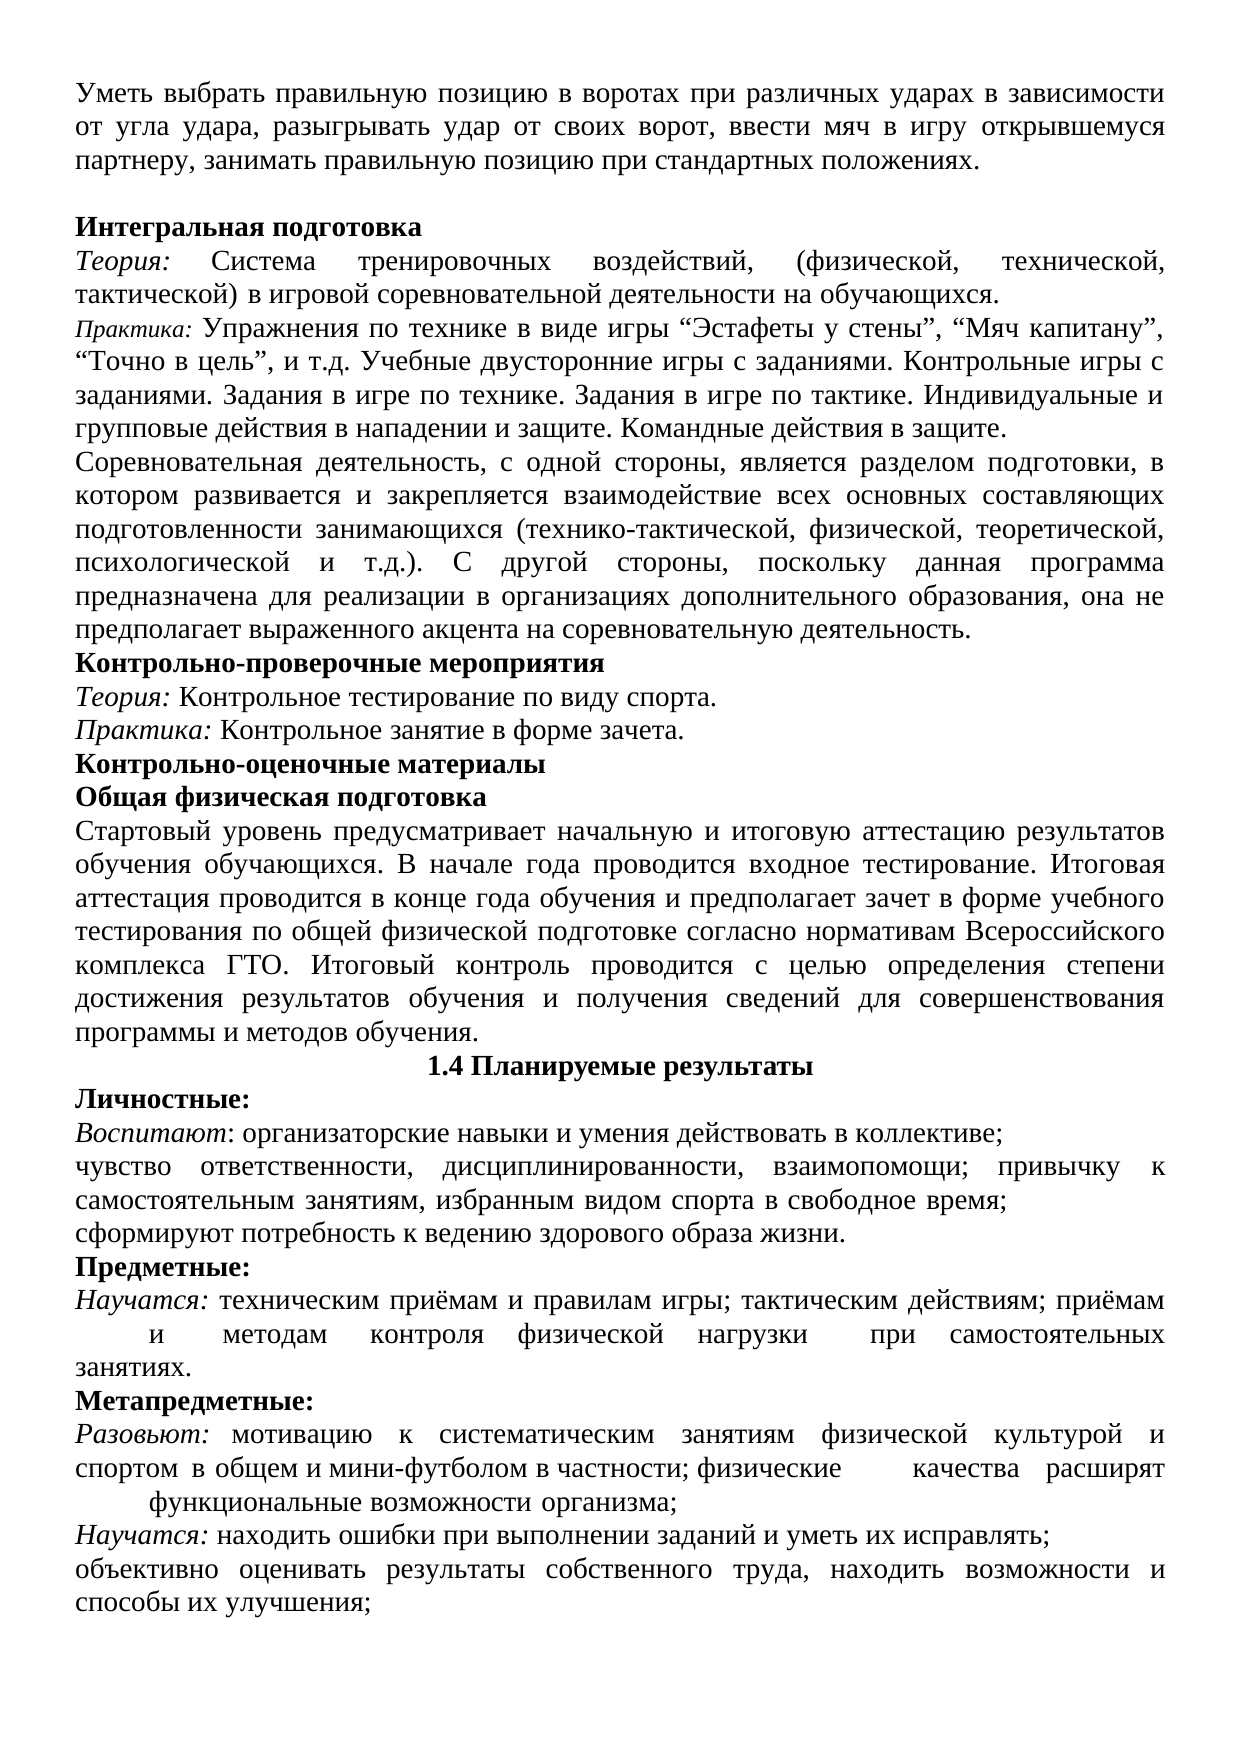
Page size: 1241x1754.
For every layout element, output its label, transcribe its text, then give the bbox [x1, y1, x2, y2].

text сформируют потребность к ведению здорового образа жизни. [75, 1215, 1165, 1249]
text 1.4 Планируемые результаты [75, 1048, 1165, 1081]
text Контрольно-оценочные материалы [75, 746, 826, 779]
text Интегральная подготовка [75, 209, 1165, 243]
text чувство ответственности, дисциплинированности, взаимопомощи; привычку к самостоятельным занятиям, избранным видом спорта в свободное время; [75, 1148, 1165, 1215]
text Научатся: находить ошибки при выполнении заданий и уметь их исправлять; [75, 1517, 1165, 1551]
text Контрольно-проверочные мероприятия [75, 645, 1165, 679]
text Практика: Контрольное занятие в форме зачета. [75, 712, 1165, 746]
text Личностные: [75, 1081, 1165, 1115]
text Общая физическая подготовка [75, 779, 826, 813]
text Соревновательная деятельность, с одной стороны, является разделом подготовки, в котором развивается и закрепляется взаимодействие всех основных составляющих подготовленности занимающихся (технико-тактической, физической, теоретической, психологической и т.д.). С другой стороны, поскольку данная программа предназначена для реализации в организациях дополнительного образования, она не предполагает выраженного акцента на соревновательную деятельность. [75, 444, 1165, 645]
text объективно оценивать результаты собственного труда, находить возможности и способы их улучшения; [75, 1551, 1165, 1618]
text Стартовый уровень предусматривает начальную и итоговую аттестацию результатов обучения обучающихся. В начале года проводится входное тестирование. Итоговая аттестация проводится в конце года обучения и предполагает зачет в форме учебного тестирования по общей физической подготовке согласно нормативам Всероссийского комплекса ГТО. Итоговый контроль проводится с целью определения степени достижения результатов обучения и получения сведений для совершенствования программы и методов обучения. [75, 813, 1165, 1048]
text Практика: Упражнения по технике в виде игры “Эстафеты у стены”, “Мяч капитану”, “Точно в цель”, и т.д. Учебные двусторонние игры с заданиями. Контрольные игры с заданиями. Задания в игре по технике. Задания в игре по тактике. Индивидуальные и групповые действия в нападении и защите. Командные действия в защите. [75, 310, 1165, 444]
text Разовьют: мотивацию к систематическим занятиям физической культурой и спортом в общем и мини-футболом в частности; физические качества расширят функциональные возможности организма; [75, 1417, 1165, 1517]
text Теория: Контрольное тестирование по виду спорта. [75, 679, 1165, 712]
text Уметь выбрать правильную позицию в воротах при различных ударах в зависимости от угла удара, разыгрывать удар от своих ворот, ввести мяч в игру открывшемуся партнеру, занимать правильную позицию при стандартных положениях. [75, 75, 1165, 176]
text Метапредметные: [75, 1383, 1165, 1417]
text Воспитают: организаторские навыки и умения действовать в коллективе; [75, 1115, 1165, 1148]
text Научатся: техническим приёмам и правилам игры; тактическим действиям; приёмам и методам контроля физической нагрузки при самостоятельных занятиях. [75, 1282, 1165, 1383]
text Теория: Система тренировочных воздействий, (физической, технической, тактической) в игровой соревновательной деятельности на обучающихся. [75, 243, 1165, 310]
text Предметные: [75, 1249, 1165, 1282]
